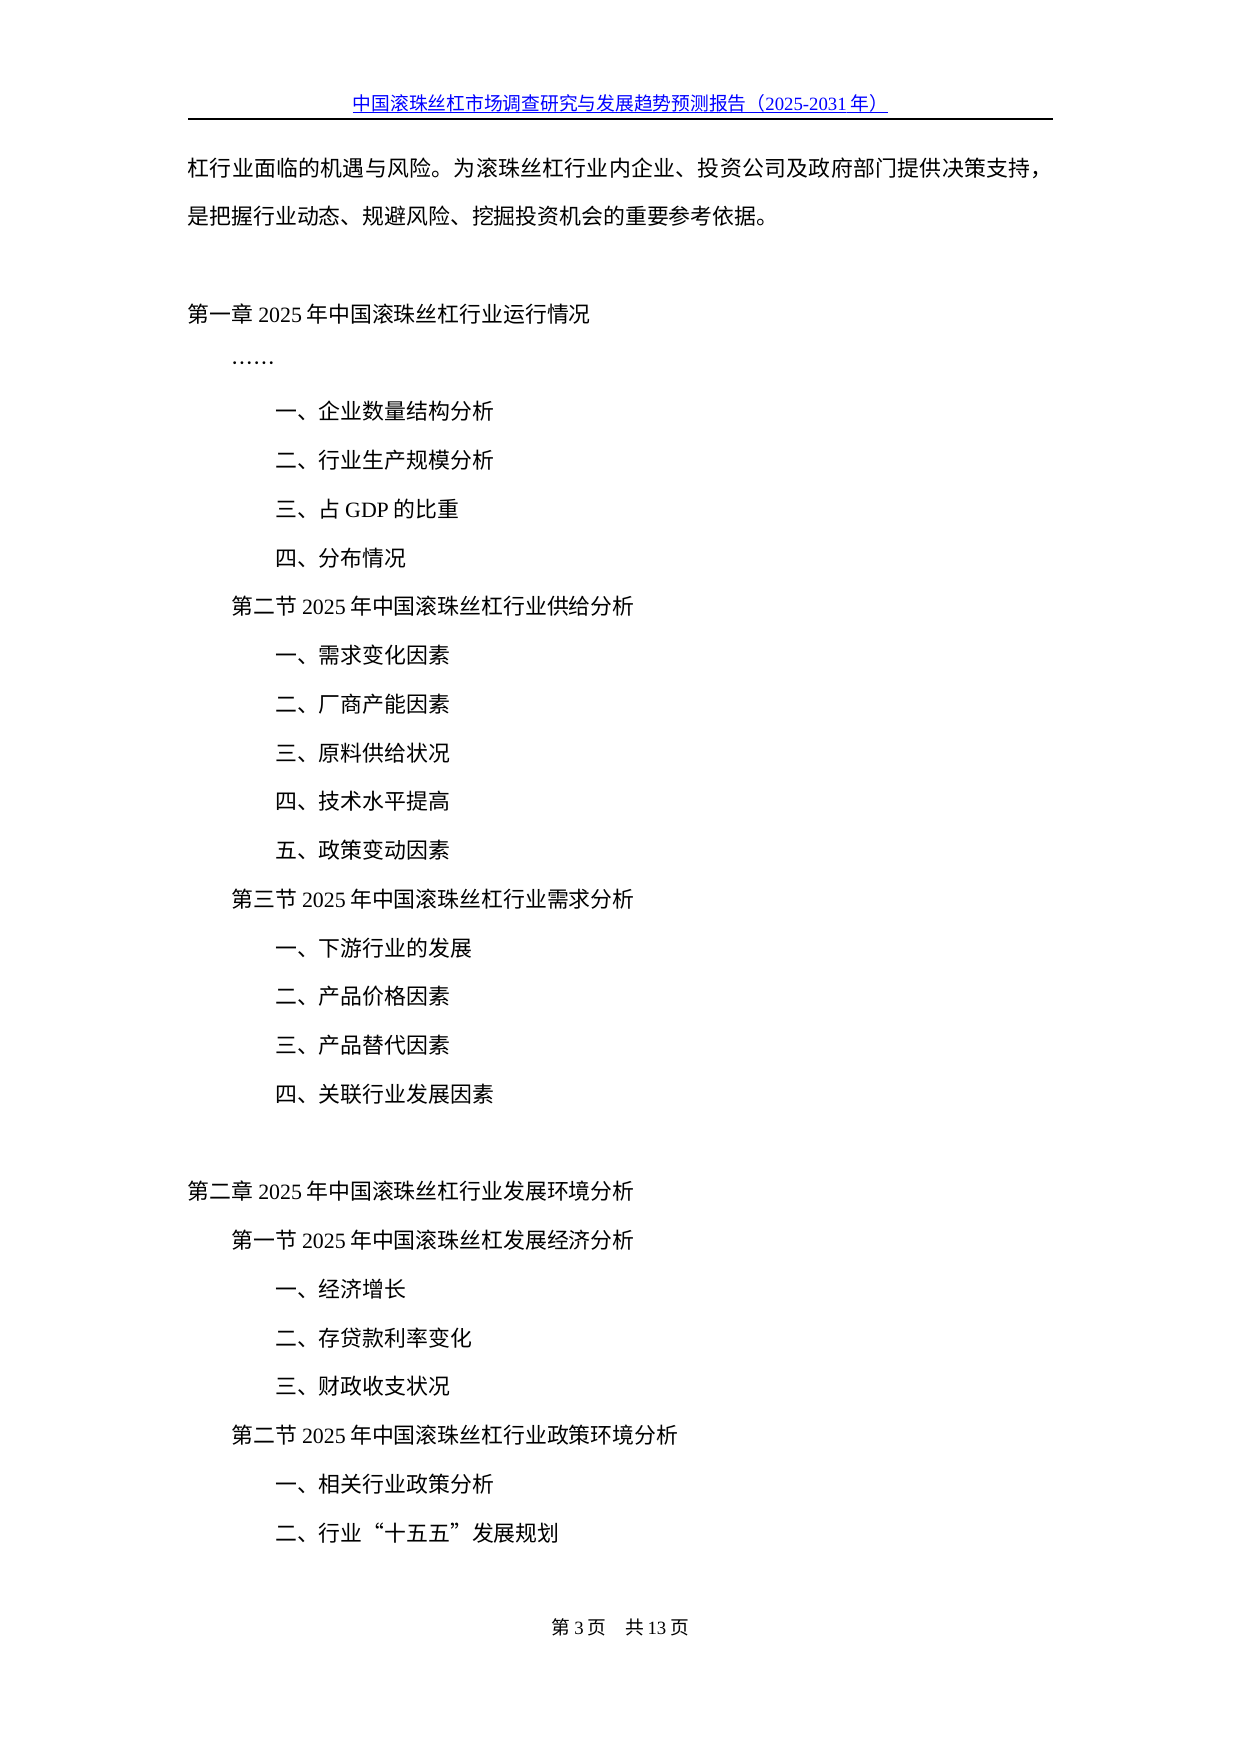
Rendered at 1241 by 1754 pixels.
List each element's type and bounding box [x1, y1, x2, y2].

text [187, 150, 1053, 1548]
